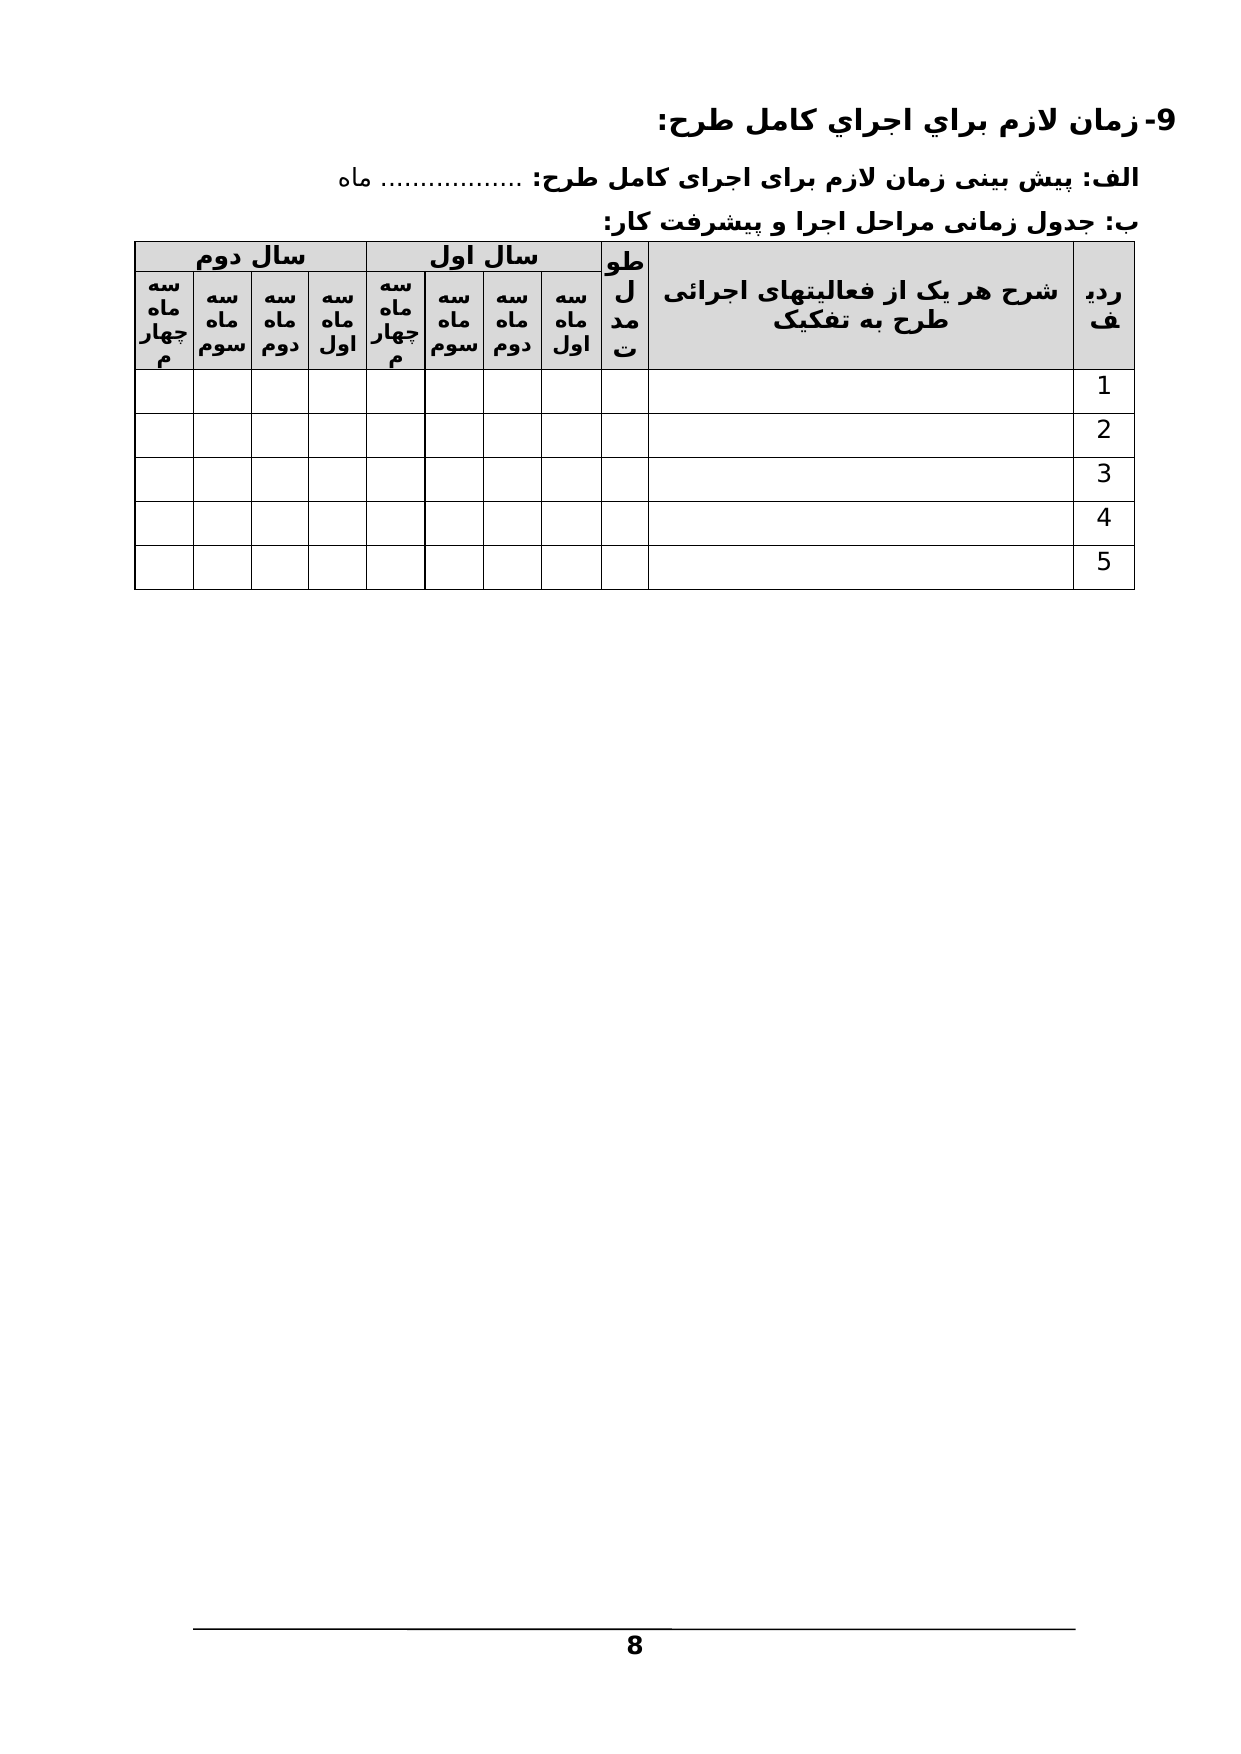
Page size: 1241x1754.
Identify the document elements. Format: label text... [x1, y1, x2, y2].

table_cell [194, 502, 251, 545]
table_cell [252, 414, 308, 457]
table_cell 5 [1074, 546, 1134, 589]
table_cell سه ماه اول [542, 272, 601, 369]
table_cell [252, 370, 308, 413]
table_cell [252, 546, 308, 589]
list زمان لازم براي اجراي كامل طرح: [130, 103, 1144, 137]
table_cell [367, 458, 424, 501]
table_cell [194, 370, 251, 413]
table_cell 3 [1074, 458, 1134, 501]
table_cell سه ماه دوم [252, 272, 308, 369]
table_cell [367, 502, 424, 545]
table_cell [484, 546, 541, 589]
table_cell سه ماه سوم [194, 272, 251, 369]
table_cell [649, 546, 1073, 589]
table_cell [136, 502, 193, 545]
table_cell سه ماه اول [309, 272, 366, 369]
table_cell [426, 546, 483, 589]
table_cell [426, 458, 483, 501]
table_cell [602, 370, 648, 413]
table_cell [602, 502, 648, 545]
table_cell [426, 414, 483, 457]
table_cell [542, 546, 601, 589]
table_cell [367, 370, 424, 413]
table_cell [136, 414, 193, 457]
table_cell [309, 414, 366, 457]
table_cell [252, 458, 308, 501]
table_cell [484, 502, 541, 545]
table_header شرح هر یک از فعالیتهای اجرائی طرح به تفکیک [649, 242, 1073, 369]
table_cell سه ماه چهارم [367, 272, 424, 369]
table_cell [194, 414, 251, 457]
table_cell [252, 502, 308, 545]
table_cell [542, 370, 601, 413]
table_cell [367, 546, 424, 589]
table_cell [649, 414, 1073, 457]
table_cell [309, 458, 366, 501]
table_header سال دوم [136, 242, 366, 271]
table_cell [136, 370, 193, 413]
table_cell [602, 414, 648, 457]
table_cell [484, 370, 541, 413]
table_cell [484, 458, 541, 501]
table_cell سه ماه سوم [426, 272, 483, 369]
table_cell 1 [1074, 370, 1134, 413]
table_cell [309, 546, 366, 589]
table_cell [484, 414, 541, 457]
table_cell [542, 458, 601, 501]
table_cell [136, 458, 193, 501]
table_cell [649, 370, 1073, 413]
text الف: پیش بینی زمان لازم برای اجرای کامل طرح: .................. ماه [130, 163, 1140, 192]
table_cell [649, 458, 1073, 501]
table_cell سه ماه چهارم [136, 272, 193, 369]
table_cell [194, 546, 251, 589]
table_header طول مدت [602, 242, 648, 369]
table_cell [649, 502, 1073, 545]
table_cell [426, 502, 483, 545]
table_cell 4 [1074, 502, 1134, 545]
table_cell [542, 502, 601, 545]
text ب: جدول زمانی مراحل اجرا و پیشرفت کار: [130, 207, 1140, 236]
table_cell سه ماه دوم [484, 272, 541, 369]
table_cell [542, 414, 601, 457]
table_cell [309, 502, 366, 545]
table_header ردیف [1074, 242, 1134, 369]
table_cell [309, 370, 366, 413]
table_cell 2 [1074, 414, 1134, 457]
table_cell [136, 546, 193, 589]
table_cell [602, 546, 648, 589]
table_cell [367, 414, 424, 457]
table_cell [426, 370, 483, 413]
table_cell [602, 458, 648, 501]
table_cell [194, 458, 251, 501]
table_header سال اول [367, 242, 601, 271]
